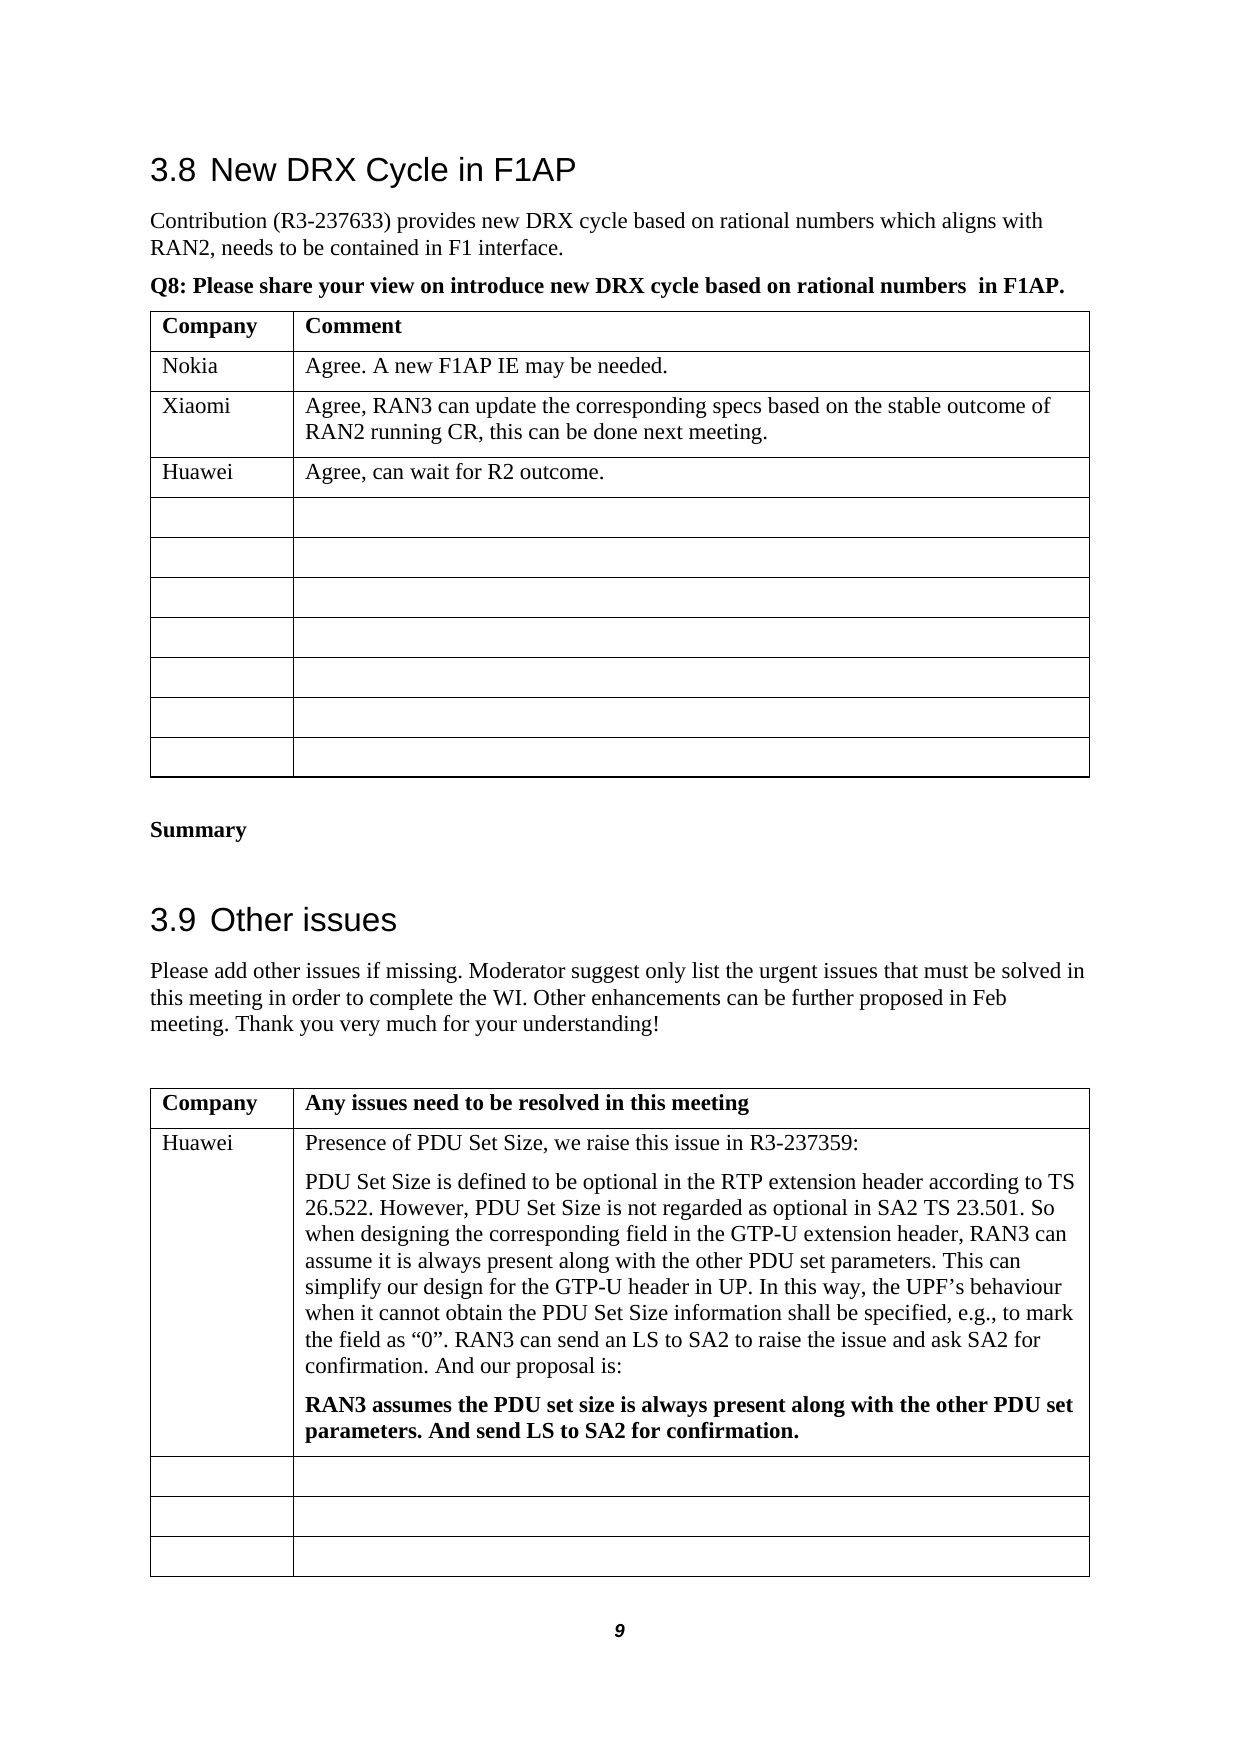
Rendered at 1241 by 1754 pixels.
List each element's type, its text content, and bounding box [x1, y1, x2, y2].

table_cell [294, 738, 1089, 776]
text Summary [150, 816, 1090, 843]
table_cell [151, 1457, 293, 1496]
table_cell [294, 698, 1089, 737]
table_cell Nokia [151, 352, 293, 391]
table_cell [294, 1497, 1089, 1536]
table_cell [294, 578, 1089, 617]
table_header Comment [294, 312, 1089, 351]
table_cell [151, 658, 293, 697]
text Contribution (R3-237633) provides new DRX cycle based on rational numbers which aligns with RAN2, needs to be contained in F1 interface. [150, 207, 1090, 260]
table_header Company [151, 312, 293, 351]
table_cell [294, 658, 1089, 697]
table_cell Agree, can wait for R2 outcome. [294, 458, 1089, 497]
table_cell [151, 578, 293, 617]
table_cell [294, 498, 1089, 537]
text Please add other issues if missing. Moderator suggest only list the urgent issues that must be solved in this meeting in order to complete the WI. Other enhancements can be further proposed in Feb meeting. Thank you very much for your understanding! [150, 957, 1090, 1037]
table_cell [151, 698, 293, 737]
table_cell [151, 1537, 293, 1576]
table_cell [151, 538, 293, 577]
table_cell [294, 1537, 1089, 1576]
subtitle New DRX Cycle in F1AP [150, 150, 1090, 188]
table_cell Huawei [151, 1129, 293, 1456]
table_cell Xiaomi [151, 392, 293, 457]
table_header Any issues need to be resolved in this meeting [294, 1089, 1089, 1128]
subtitle Other issues [150, 900, 1090, 939]
table_cell Agree, RAN3 can update the corresponding specs based on the stable outcome of RAN2 running CR, this can be done next meeting. [294, 392, 1089, 457]
table_cell [151, 1497, 293, 1536]
table_cell [151, 498, 293, 537]
text Q8: Please share your view on introduce new DRX cycle based on rational numbers in F1AP. [150, 272, 1090, 299]
table_cell [151, 738, 293, 776]
table_cell Huawei [151, 458, 293, 497]
table_header Company [151, 1089, 293, 1128]
table_cell [294, 618, 1089, 657]
table_cell [151, 618, 293, 657]
table_cell [294, 1457, 1089, 1496]
table_cell [294, 538, 1089, 577]
table_cell Presence of PDU Set Size, we raise this issue in R3-237359: PDU Set Size is defined to be optional in the RTP extension header according to TS 26.522. However, PDU Set Size is not regarded as optional in SA2 TS 23.501. So when designing the corresponding field in the GTP-U extension header, RAN3 can assume it is always present along with the other PDU set parameters. This can simplify our design for the GTP-U header in UP. In this way, the UPF’s behaviour when it cannot obtain the PDU Set Size information shall be specified, e.g., to mark the field as “0”. RAN3 can send an LS to SA2 to raise the issue and ask SA2 for confirmation. And our proposal is: RAN3 assumes the PDU set size is always present along with the other PDU set parameters. And send LS to SA2 for confirmation. [294, 1129, 1089, 1456]
table_cell Agree. A new F1AP IE may be needed. [294, 352, 1089, 391]
